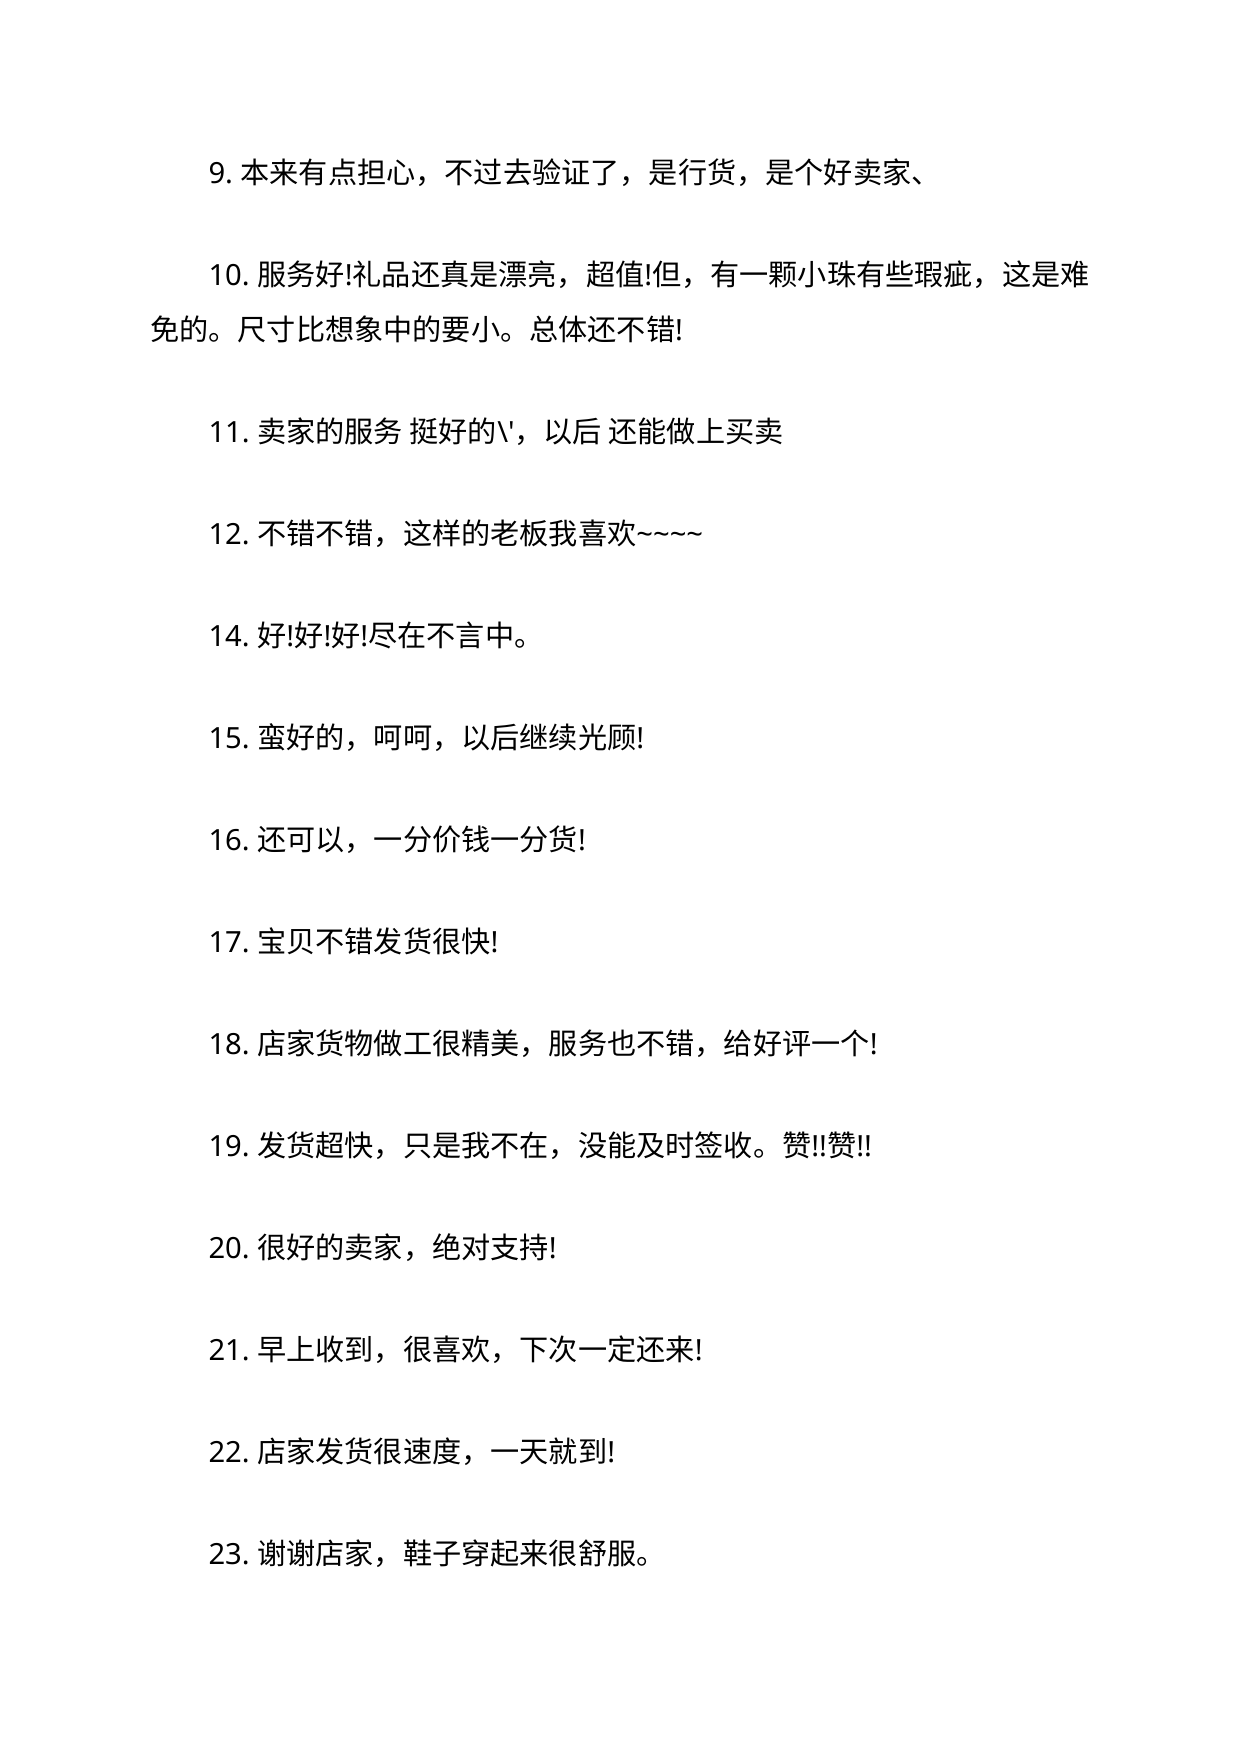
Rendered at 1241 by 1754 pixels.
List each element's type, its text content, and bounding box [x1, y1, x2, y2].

text 11. 卖家的服务 挺好的\'，以后 还能做上买卖 [150, 409, 1090, 451]
text 16. 还可以，一分价钱一分货! [150, 817, 1090, 859]
text 12. 不错不错，这样的老板我喜欢~~~~ [150, 511, 1090, 553]
text 15. 蛮好的，呵呵，以后继续光顾! [150, 715, 1090, 757]
text 22. 店家发货很速度，一天就到! [150, 1429, 1090, 1471]
text 21. 早上收到，很喜欢，下次一定还来! [150, 1327, 1090, 1369]
text 14. 好!好!好!尽在不言中。 [150, 613, 1090, 655]
text 9. 本来有点担心，不过去验证了，是行货，是个好卖家、 [150, 150, 1090, 192]
text 23. 谢谢店家，鞋子穿起来很舒服。 [150, 1531, 1090, 1573]
text 20. 很好的卖家，绝对支持! [150, 1225, 1090, 1267]
text 17. 宝贝不错发货很快! [150, 919, 1090, 961]
text 10. 服务好!礼品还真是漂亮，超值!但，有一颗小珠有些瑕疵，这是难免的。尺寸比想象中的要小。总体还不错! [150, 252, 1090, 349]
text 18. 店家货物做工很精美，服务也不错，给好评一个! [150, 1021, 1090, 1063]
text 19. 发货超快，只是我不在，没能及时签收。赞!!赞!! [150, 1123, 1090, 1165]
